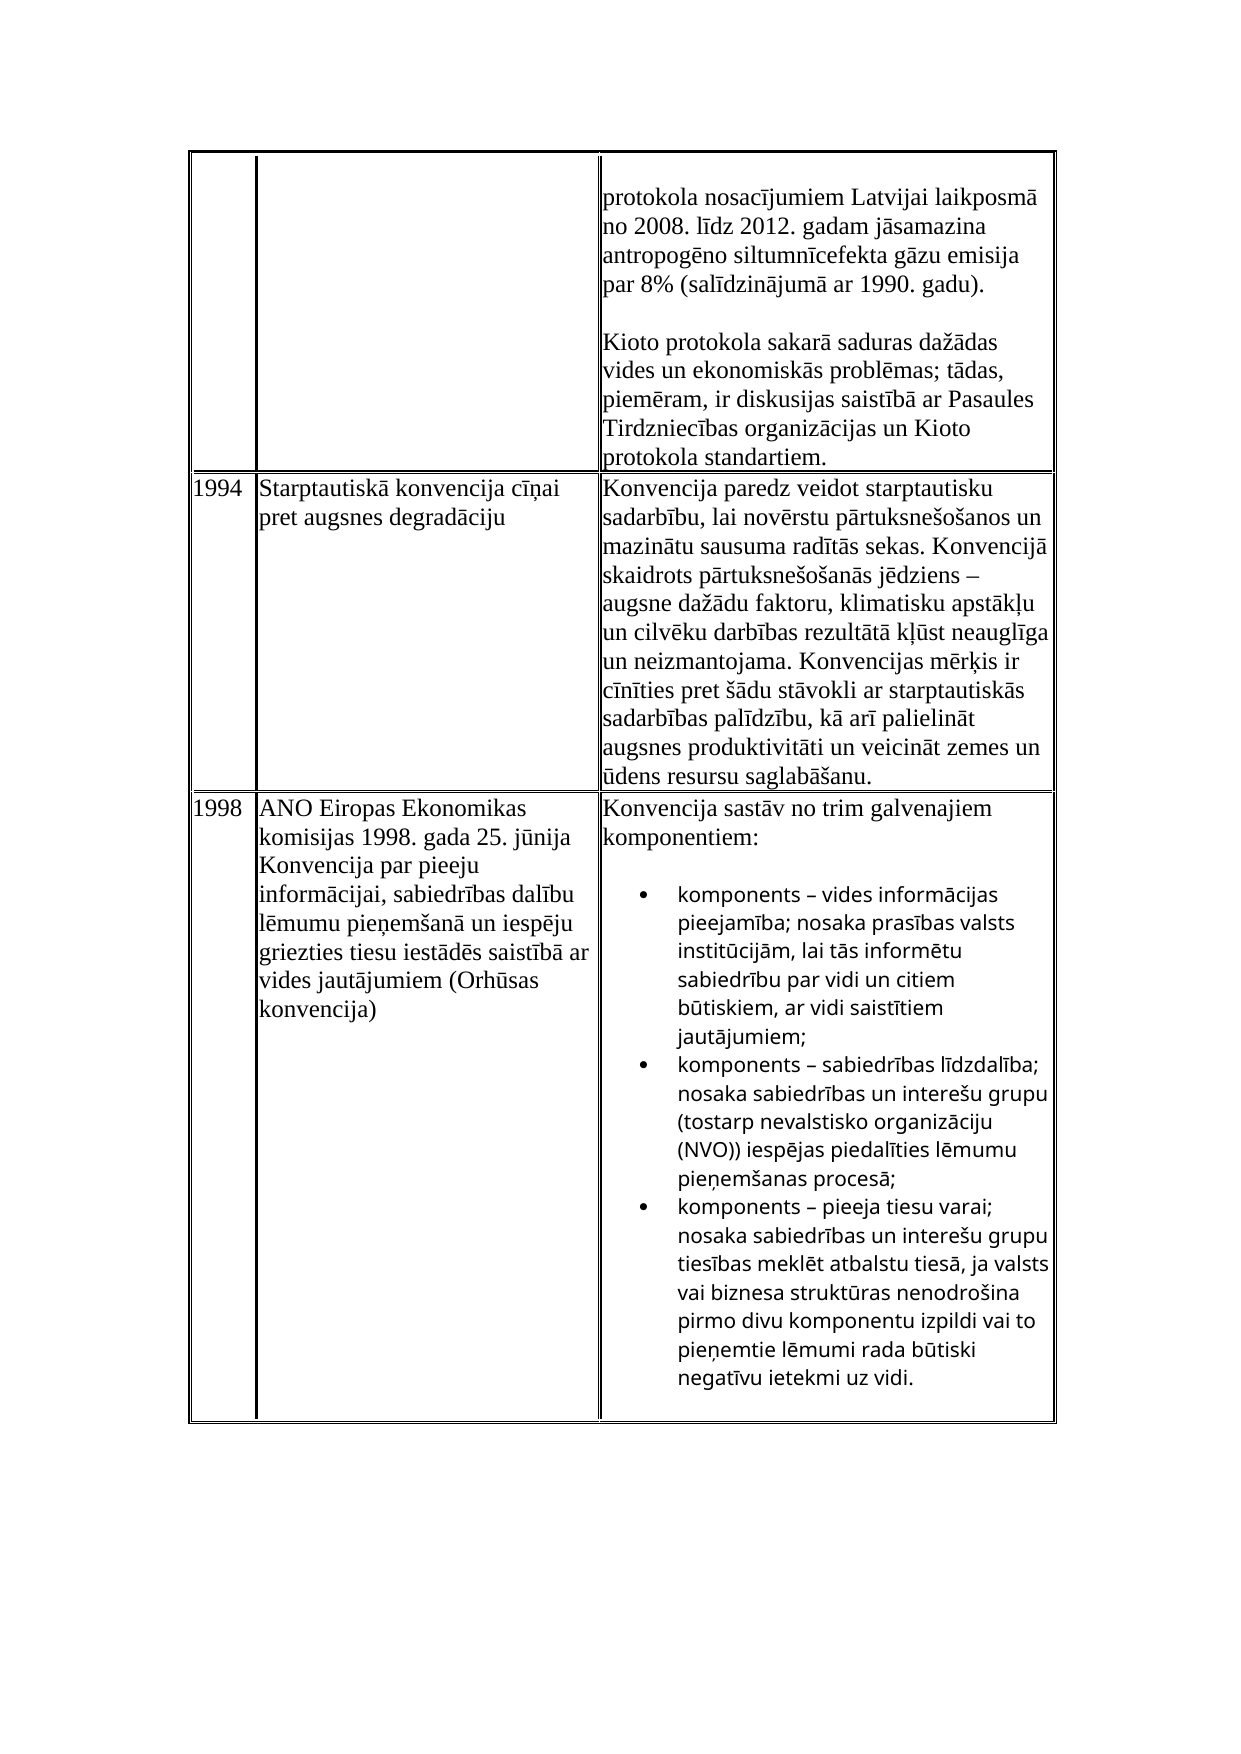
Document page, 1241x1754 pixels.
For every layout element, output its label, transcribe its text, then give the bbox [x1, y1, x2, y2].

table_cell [256, 152, 600, 470]
table_cell Starptautiskā konvencija cīņai pret augsnes degradāciju [258, 474, 598, 790]
table_cell ANO Eiropas Ekonomikas komisijas 1998. gada 25. jūnija Konvencija par pieeju informācijai, sabiedrības dalību lēmumu pieņemšanā un iespēju griezties tiesu iestādēs saistībā ar vides jautājumiem (Orhūsas konvencija) [256, 790, 600, 1421]
table_cell Konvencija paredz veidot starptautisku sadarbību, lai novērstu pārtuksnešošanos un mazinātu sausuma radītās sekas. Konvencijā skaidrots pārtuksnešošanās jēdziens – augsne dažādu faktoru, klimatisku apstākļu un cilvēku darbības rezultātā kļūst neauglīga un neizmantojama. Konvencijas mērķis ir cīnīties pret šādu stāvokli ar starptautiskās sadarbības palīdzību, kā arī palielināt augsnes produktivitāti un veicināt zemes un ūdens resursu saglabāšanu. [602, 470, 1054, 790]
table_cell 1998 [190, 790, 256, 1421]
table_cell Konvencija sastāv no trim galvenajiem komponentiem: komponents – vides informācijas pieejamība; nosaka prasības valsts institūcijām, lai tās informētu sabiedrību par vidi un citiem būtiskiem, ar vidi saistītiem jautājumiem; komponents – sabiedrības līdzdalība; nosaka sabiedrības un interešu grupu (tostarp nevalstisko organizāciju (NVO)) iespējas piedalīties lēmumu pieņemšanas procesā; komponents – pieeja tiesu varai; nosaka sabiedrības un interešu grupu tiesības meklēt atbalstu tiesā, ja valsts vai biznesa struktūras nenodrošina pirmo divu komponentu izpildi vai to pieņemtie lēmumi rada būtiski negatīvu ietekmi uz vidi. [600, 790, 1055, 1421]
table_cell 1994 [192, 470, 255, 790]
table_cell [600, 153, 1053, 470]
table_cell 1992 [192, 153, 256, 470]
